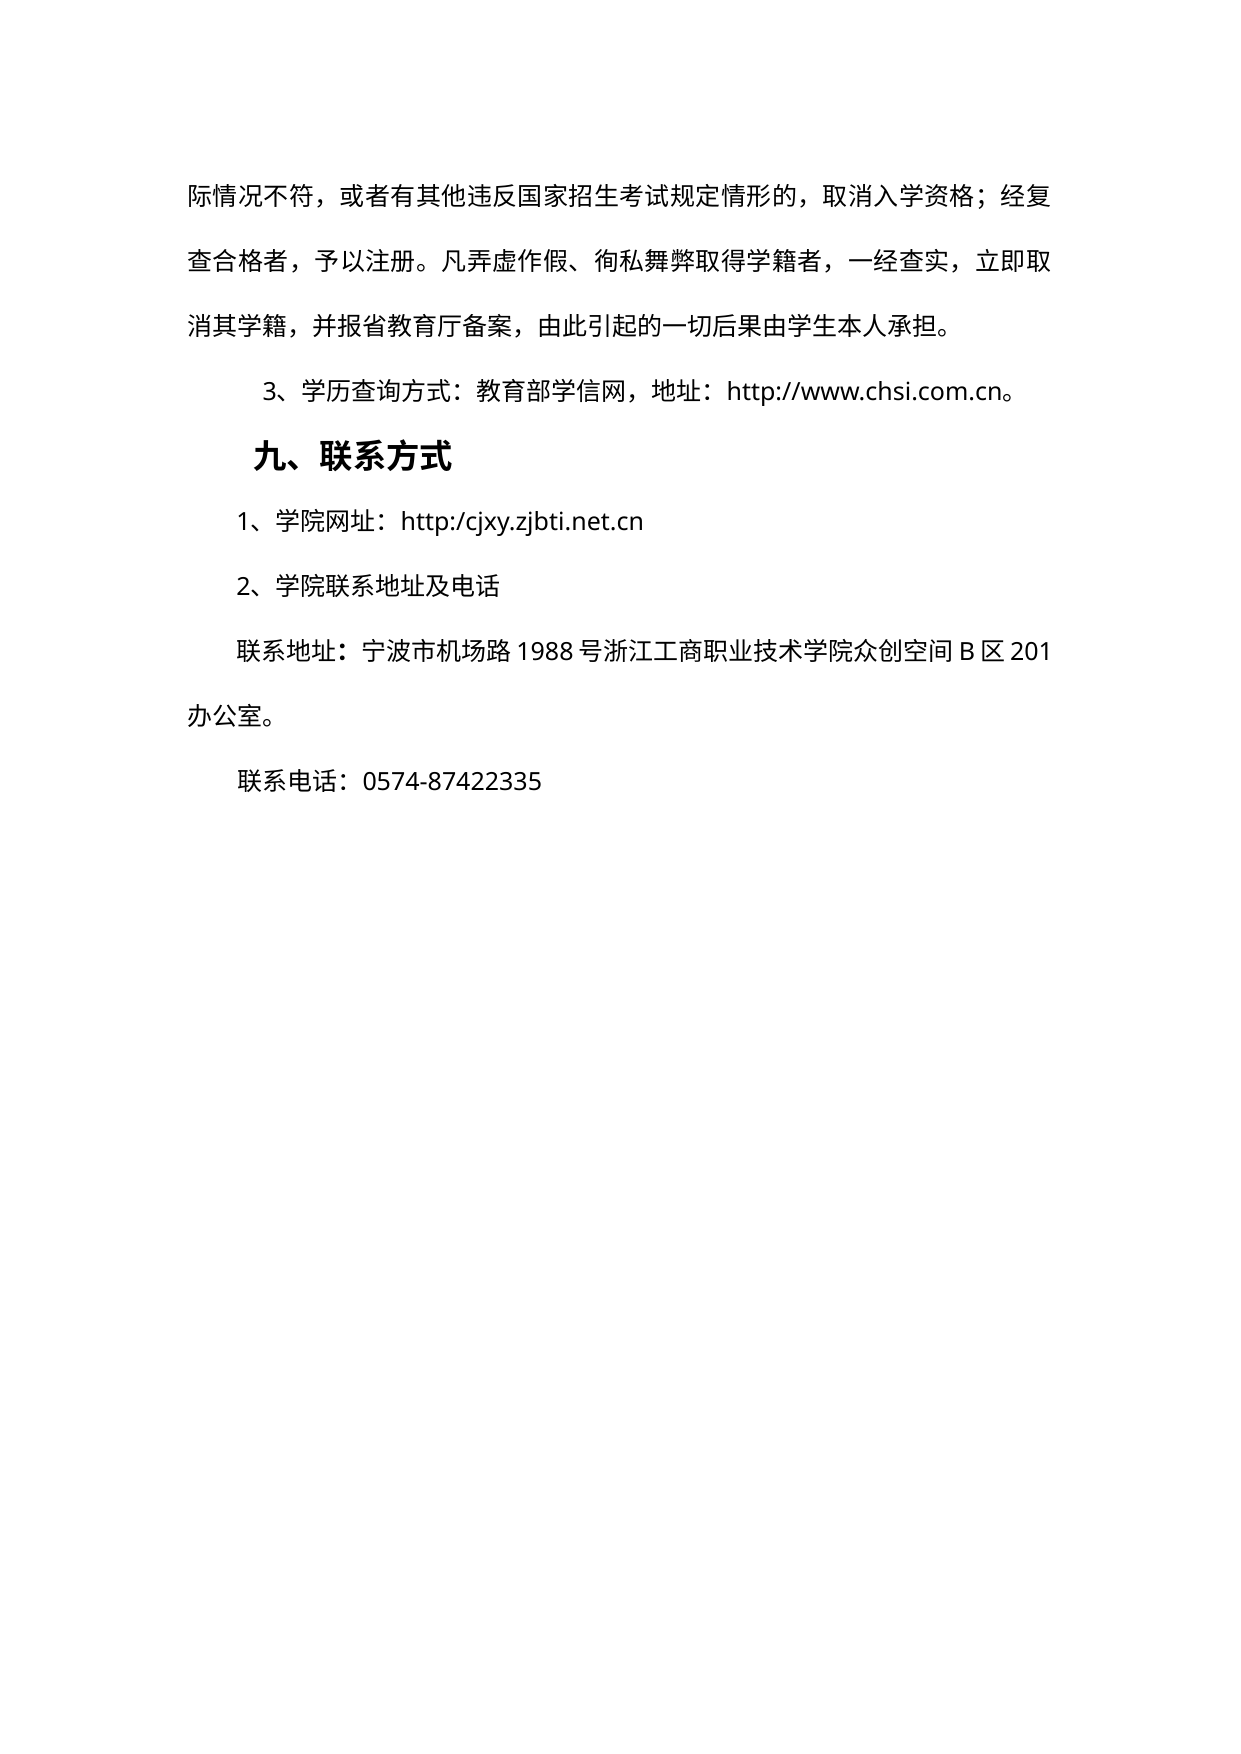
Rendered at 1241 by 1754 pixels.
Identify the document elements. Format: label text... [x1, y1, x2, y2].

text 2、学院联系地址及电话 [187, 552, 1053, 617]
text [187, 162, 1053, 357]
text 联系电话：0574-87422335 [187, 747, 1053, 812]
text 3、学历查询方式：教育部学信网，地址：http://www.chsi.com.cn。 [187, 357, 1053, 422]
text 1、学院网址：http:/cjxy.zjbti.net.cn [187, 487, 1053, 552]
text 九、联系方式 [187, 422, 1053, 487]
text 联系地址：宁波市机场路1988号浙江工商职业技术学院众创空间B区201办公室。 [187, 617, 1053, 747]
